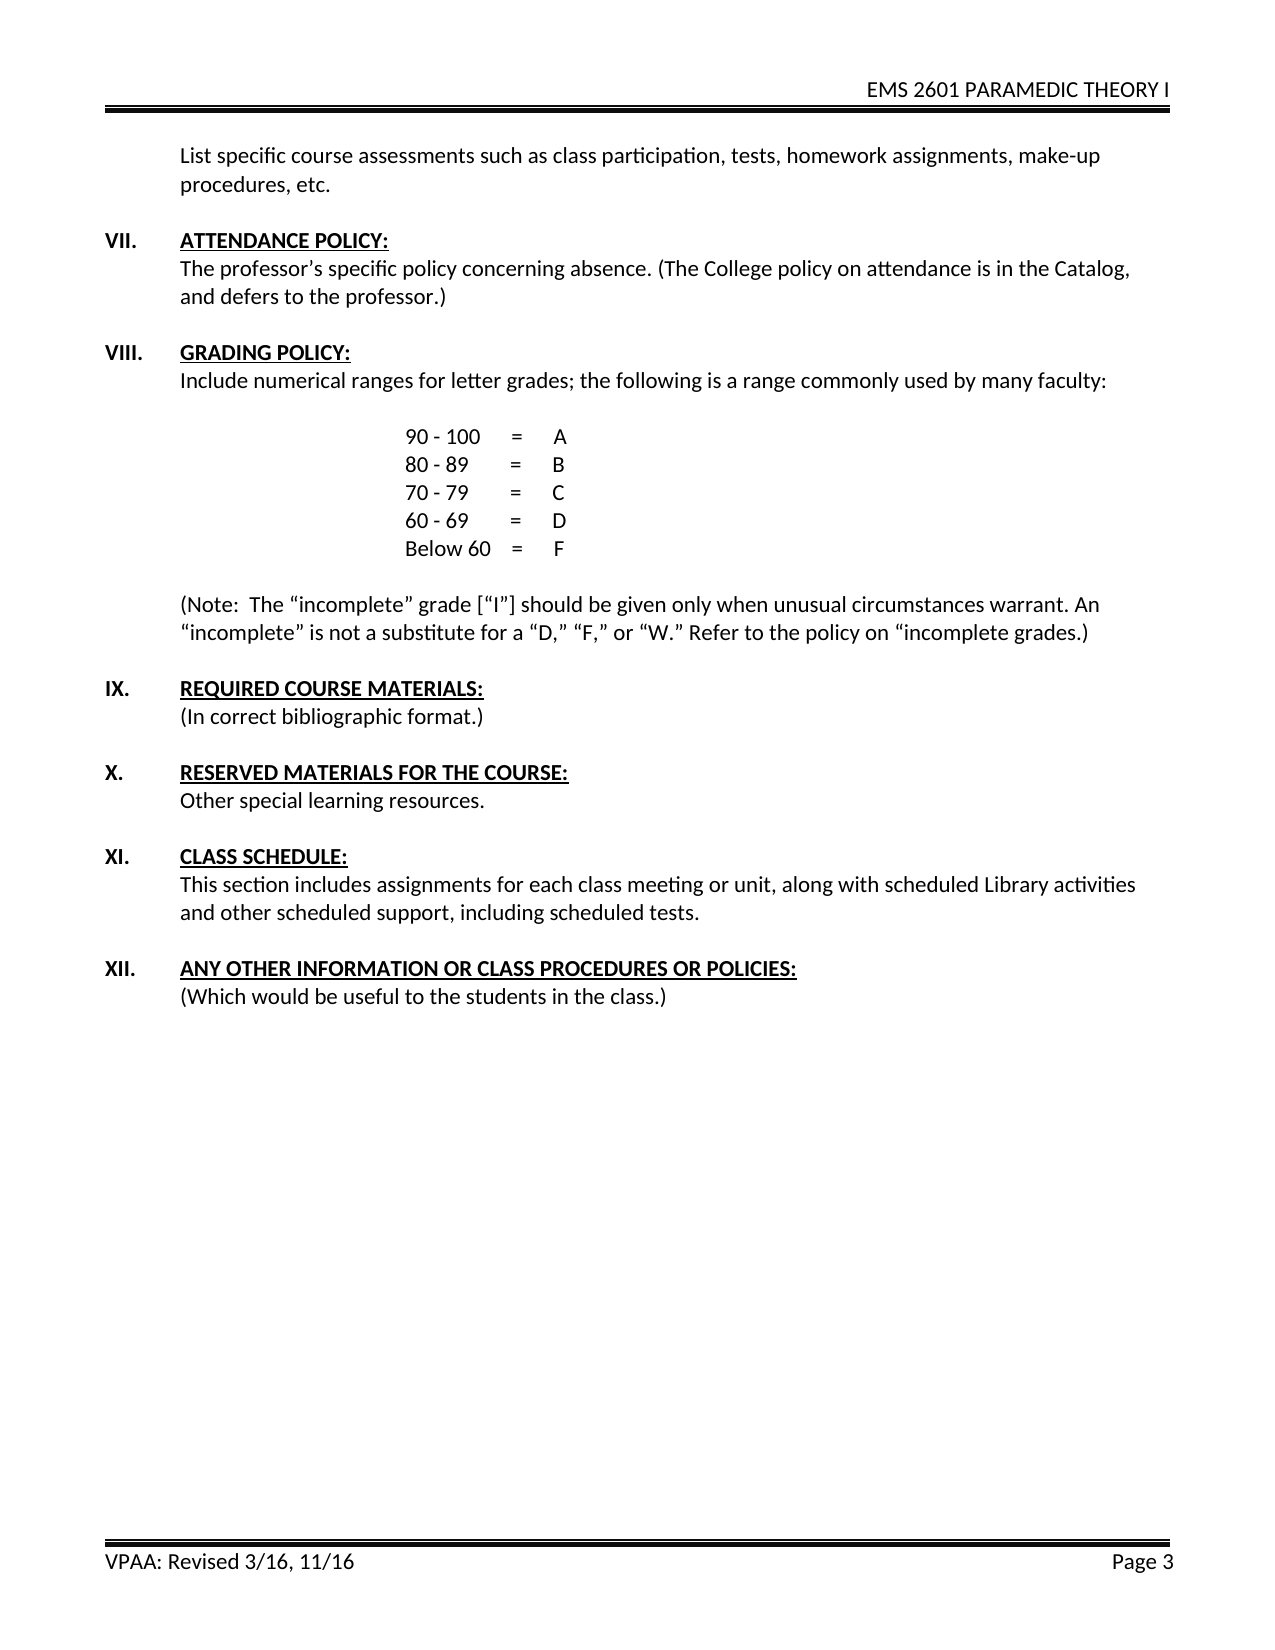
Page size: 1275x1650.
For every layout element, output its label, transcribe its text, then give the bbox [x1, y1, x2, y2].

text 90 - 100 = A [405, 422, 1170, 450]
text This section includes assignments for each class meeting or unit, along with scheduled Library activities and other scheduled support, including scheduled tests. [180, 870, 1170, 926]
text Below 60 = F [405, 534, 1170, 562]
list ATTENDANCE POLICY: [105, 226, 1170, 254]
list GRADING POLICY: [105, 338, 1170, 366]
text Other special learning resources. [180, 786, 1170, 814]
text 80 - 89 = B [405, 450, 1170, 478]
text (In correct bibliographic format.) [180, 702, 1170, 730]
list ANY OTHER INFORMATION OR CLASS PROCEDURES OR POLICIES: [105, 954, 1170, 982]
list CLASS SCHEDULE: [105, 842, 1170, 870]
list RESERVED MATERIALS FOR THE COURSE: [105, 758, 1170, 786]
text The professor’s specific policy concerning absence. (The College policy on attendance is in the Catalog, and defers to the professor.) [180, 254, 1170, 310]
text 70 - 79 = C [405, 478, 1170, 506]
list REQUIRED COURSE MATERIALS: [105, 674, 1170, 702]
text (Note: The “incomplete” grade [“I”] should be given only when unusual circumstances warrant. An “incomplete” is not a substitute for a “D,” “F,” or “W.” Refer to the policy on “incomplete grades.) [180, 590, 1170, 646]
text Include numerical ranges for letter grades; the following is a range commonly used by many faculty: [180, 366, 1170, 394]
text List specific course assessments such as class participation, tests, homework assignments, make-up procedures, etc. [180, 142, 1170, 198]
text 60 - 69 = D [405, 506, 1170, 534]
text (Which would be useful to the students in the class.) [180, 982, 1170, 1010]
